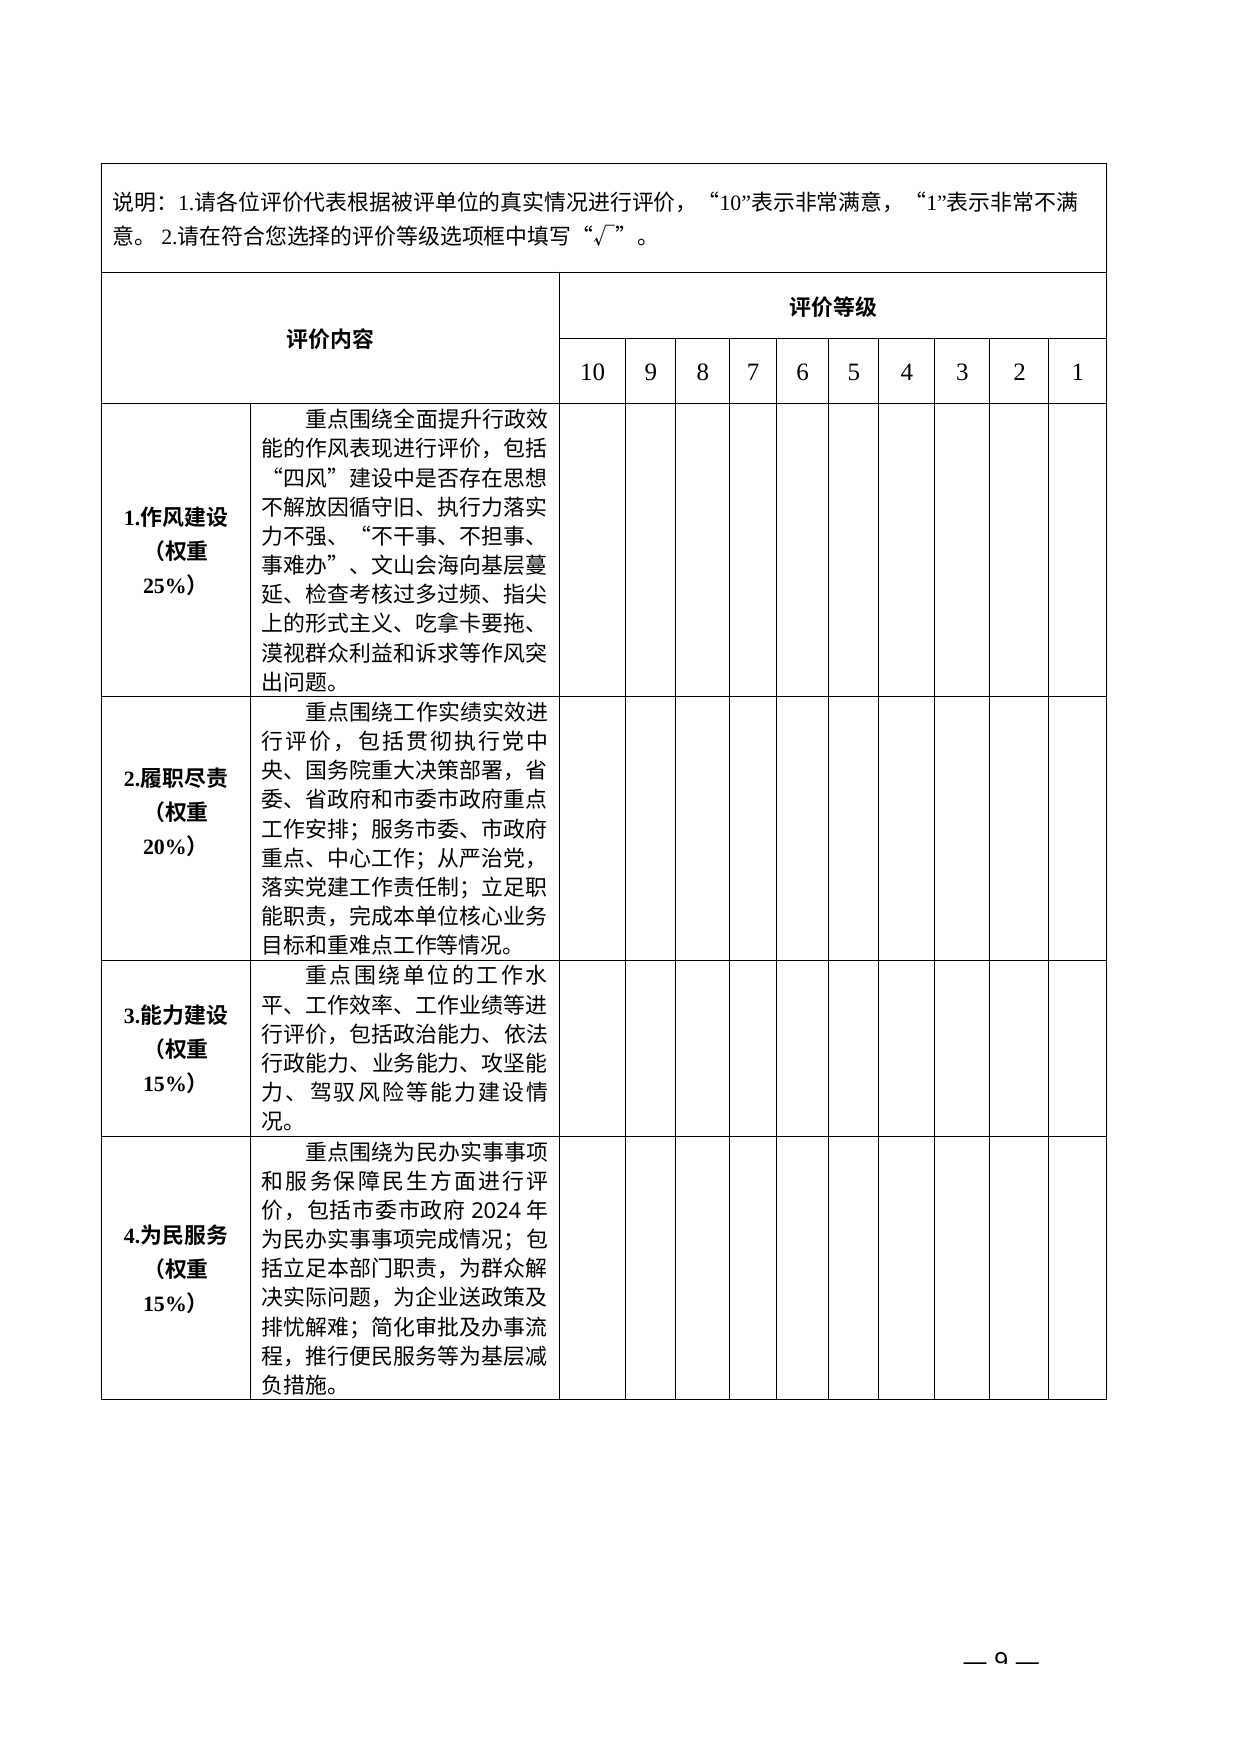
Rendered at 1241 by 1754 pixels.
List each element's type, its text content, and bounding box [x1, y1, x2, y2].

table_cell [829, 961, 878, 1136]
table_cell 评价内容 [102, 273, 559, 403]
table_cell [560, 1137, 625, 1399]
table_cell [730, 1137, 776, 1399]
table_cell 重点围绕全面提升行政效能的作风表现进行评价，包括“四风”建设中是否存在思想不解放因循守旧、执行力落实力不强、“不干事、不担事、事难办”、文山会海向基层蔓延、检查考核过多过频、指尖上的形式主义、吃拿卡要拖、漠视群众利益和诉求等作风突出问题。 [251, 404, 559, 696]
table_cell [626, 961, 675, 1136]
table_cell [777, 697, 828, 959]
table_cell [829, 1137, 878, 1399]
table_header 说明：1.请各位评价代表根据被评单位的真实情况进行评价，“10”表示非常满意，“1”表示非常不满意。 2.请在符合您选择的评价等级选项框中填写“√”。 [102, 164, 1106, 272]
table_cell [626, 697, 675, 959]
table_cell 2.履职尽责 （权重20%） [102, 697, 250, 959]
table_cell [990, 697, 1048, 959]
table_cell [730, 961, 776, 1136]
table_cell [935, 404, 989, 696]
table_cell [777, 404, 828, 696]
table_cell [1049, 1137, 1106, 1399]
table_cell 6 [777, 339, 828, 403]
table_cell [1049, 697, 1106, 959]
table_cell [676, 1137, 729, 1399]
table_cell [879, 1137, 934, 1399]
table_cell 评价等级 [560, 273, 1106, 338]
table_cell 7 [730, 339, 776, 403]
table_cell 3 [935, 339, 989, 403]
table_cell 2 [990, 339, 1048, 403]
table_cell 3.能力建设 （权重15%） [102, 961, 250, 1136]
table_cell [935, 961, 989, 1136]
table_cell [935, 697, 989, 959]
table_cell [626, 1137, 675, 1399]
table_cell [777, 1137, 828, 1399]
table_cell [829, 404, 878, 696]
table_cell [730, 404, 776, 696]
table_cell 4.为民服务 （权重15%） [102, 1137, 250, 1399]
table_cell [935, 1137, 989, 1399]
table_cell [676, 404, 729, 696]
table_cell [990, 961, 1048, 1136]
table_cell 重点围绕单位的工作水平、工作效率、工作业绩等进行评价，包括政治能力、依法行政能力、业务能力、攻坚能力、驾驭风险等能力建设情况。 [251, 961, 559, 1136]
table_cell 重点围绕为民办实事事项和服务保障民生方面进行评价，包括市委市政府2024年为民办实事事项完成情况；包括立足本部门职责，为群众解决实际问题，为企业送政策及排忧解难；简化审批及办事流程，推行便民服务等为基层减负措施。 [251, 1137, 559, 1399]
table_cell [1049, 961, 1106, 1136]
table_cell [626, 404, 675, 696]
table_cell [829, 697, 878, 959]
table_cell [879, 404, 934, 696]
table_cell 1.作风建设 （权重25%） [102, 404, 250, 696]
table_cell [560, 404, 625, 696]
table_cell [879, 961, 934, 1136]
table_cell 1 [1049, 339, 1106, 403]
table_cell 5 [829, 339, 878, 403]
table_cell [777, 961, 828, 1136]
table_cell [990, 404, 1048, 696]
table_cell 重点围绕工作实绩实效进行评价，包括贯彻执行党中央、国务院重大决策部署，省委、省政府和市委市政府重点工作安排；服务市委、市政府重点、中心工作；从严治党，落实党建工作责任制；立足职能职责，完成本单位核心业务目标和重难点工作等情况。 [251, 697, 559, 959]
table_cell 8 [676, 339, 729, 403]
table_cell [990, 1137, 1048, 1399]
table_cell [676, 961, 729, 1136]
table_cell [1049, 404, 1106, 696]
table_cell 4 [879, 339, 934, 403]
table_cell 10 [560, 339, 625, 403]
table_cell [560, 961, 625, 1136]
table_cell [879, 697, 934, 959]
table_cell [730, 697, 776, 959]
table_cell [560, 697, 625, 959]
table_cell [676, 697, 729, 959]
table_cell 9 [626, 339, 675, 403]
